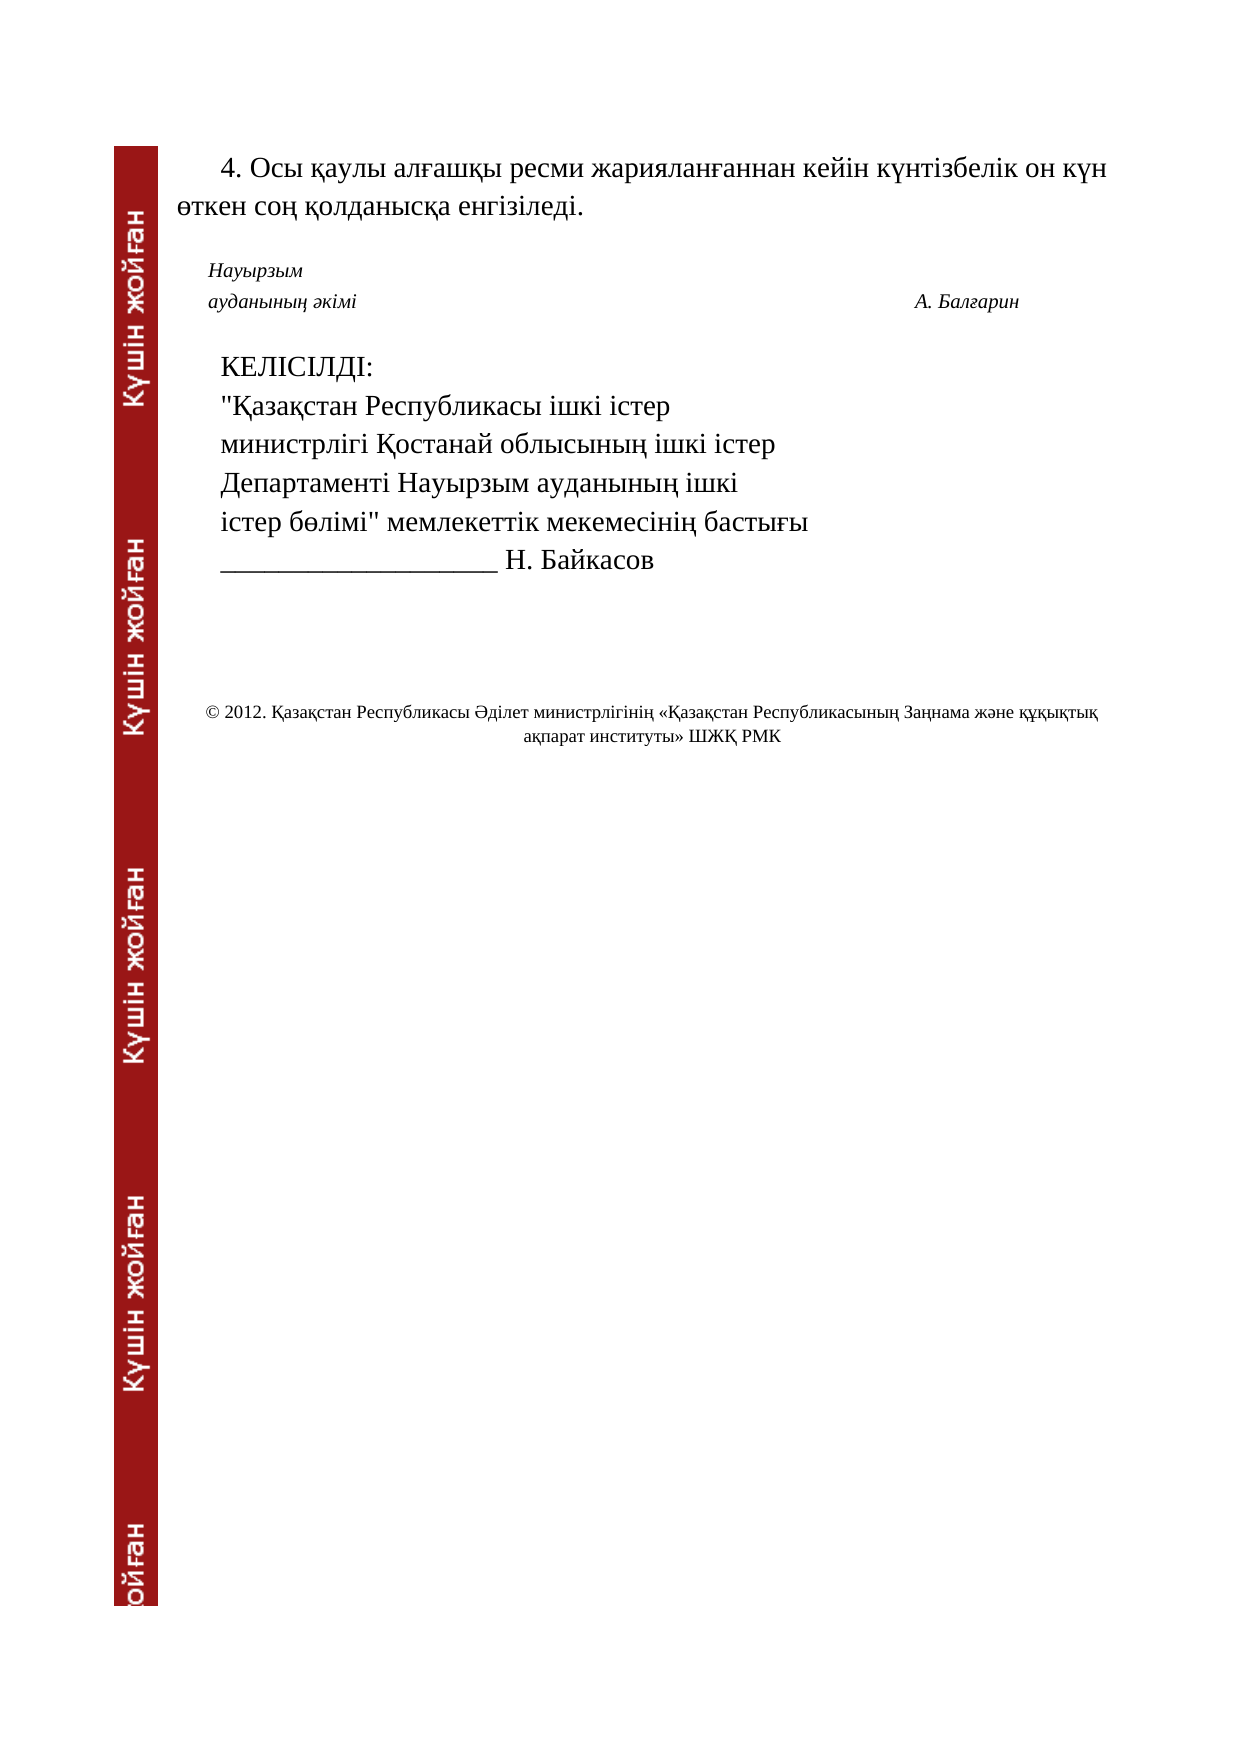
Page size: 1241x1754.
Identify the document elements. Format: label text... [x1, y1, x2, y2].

picture [114, 146, 158, 150]
table_header Науырзым [101, 256, 1240, 287]
text КЕЛIСIЛДI: "Қазақстан Республикасы ішкі істер министрлігі Қостанай облысының ішкі істер Департаменті Науырзым ауданының iшкi iстер бөлiмi" мемлекеттiк мекемесiнің бастығы ___________________ Н. Байкасов [112, 318, 1128, 606]
table_cell ауданының әкімі [101, 287, 913, 318]
picture [114, 747, 158, 1606]
picture [114, 606, 158, 701]
table_cell А. Балғарин [913, 287, 1240, 318]
text © 2012. Қазақстан Республикасы Әділет министрлігінің «Қазақстан Республикасының Заңнама және құқықтық ақпарат институты» ШЖҚ РМК [112, 701, 1128, 747]
picture [114, 252, 158, 256]
